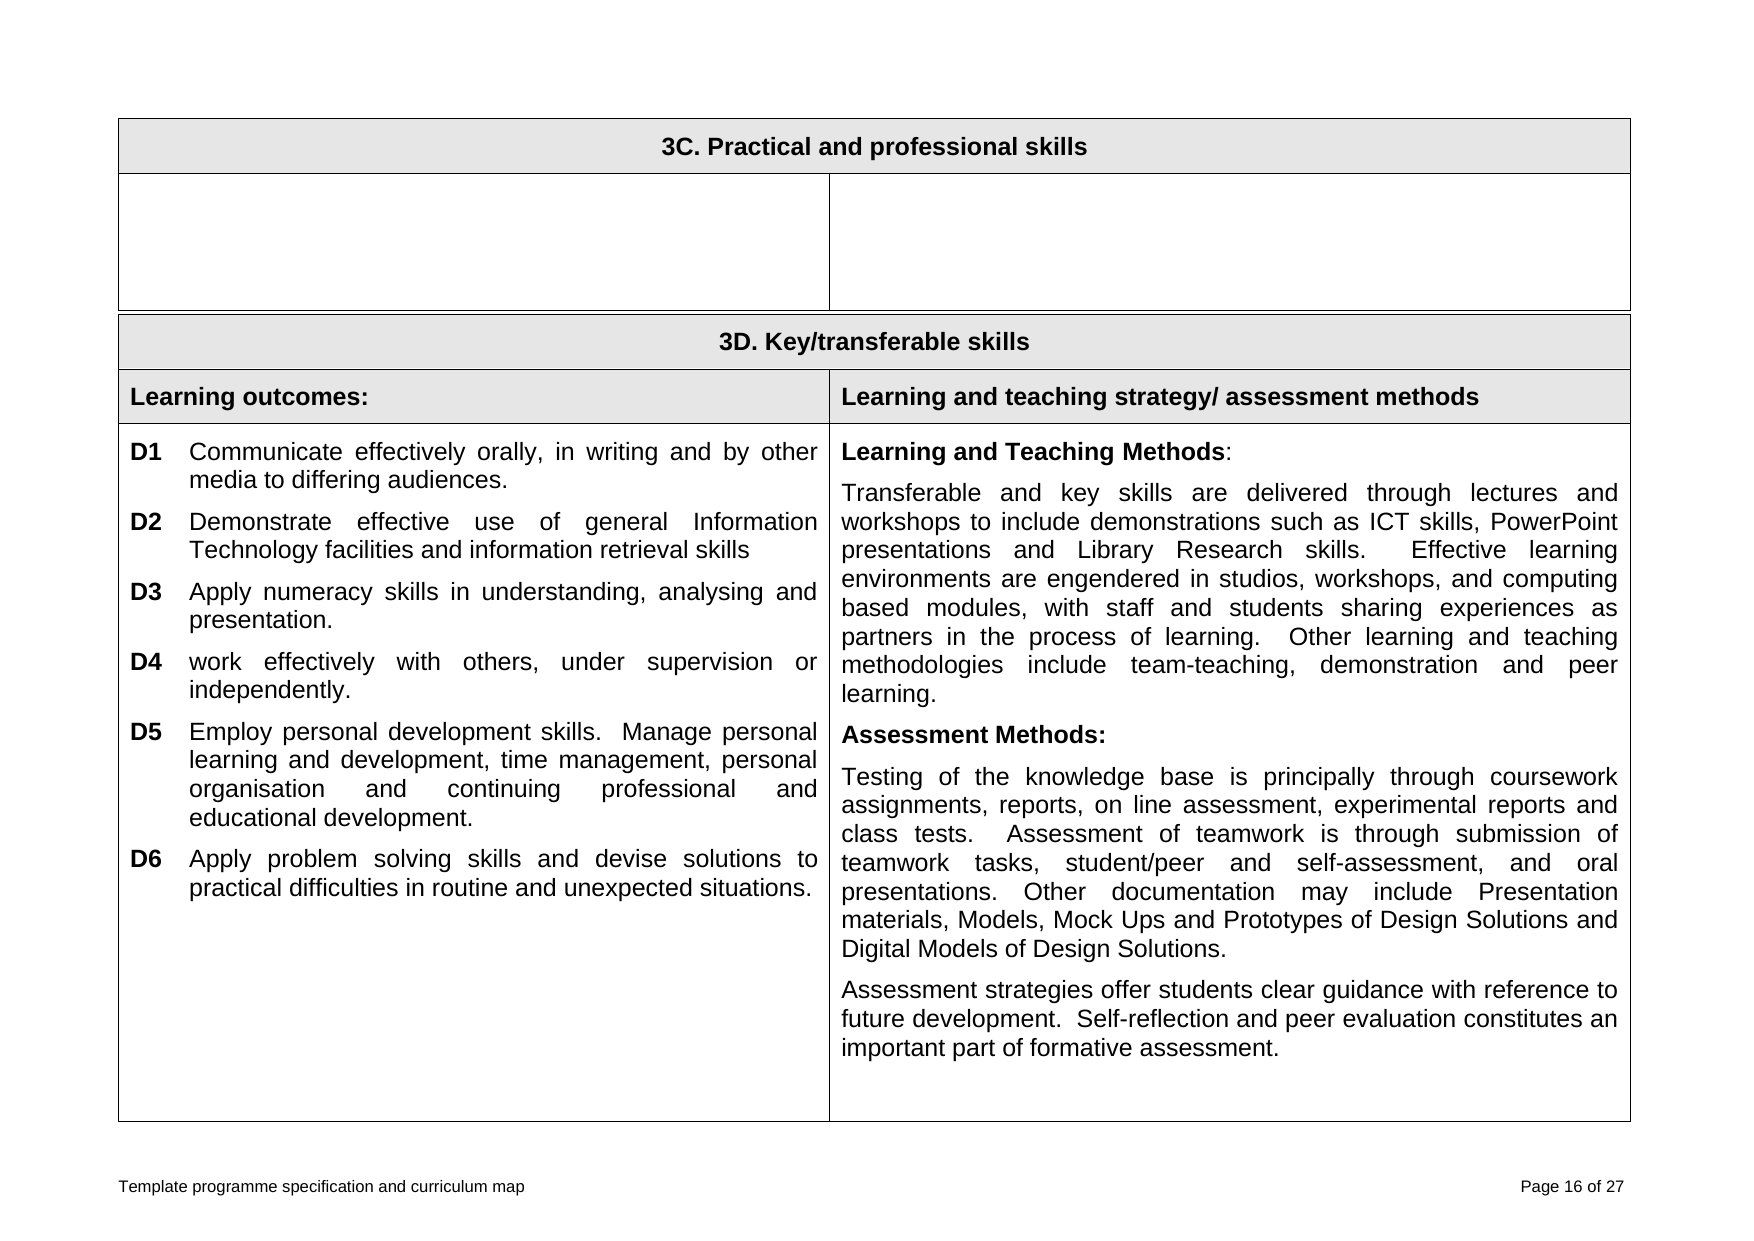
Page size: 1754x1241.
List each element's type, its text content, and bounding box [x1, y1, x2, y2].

table_header 3C. Practical and professional skills [119, 119, 1630, 173]
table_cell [830, 174, 1630, 310]
table_header 3D. Key/transferable skills [119, 315, 1630, 368]
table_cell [119, 174, 829, 310]
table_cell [119, 424, 829, 1121]
table_cell Learning outcomes: [119, 370, 829, 423]
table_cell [830, 424, 1630, 1121]
table_cell Learning and teaching strategy/ assessment methods [830, 370, 1630, 423]
